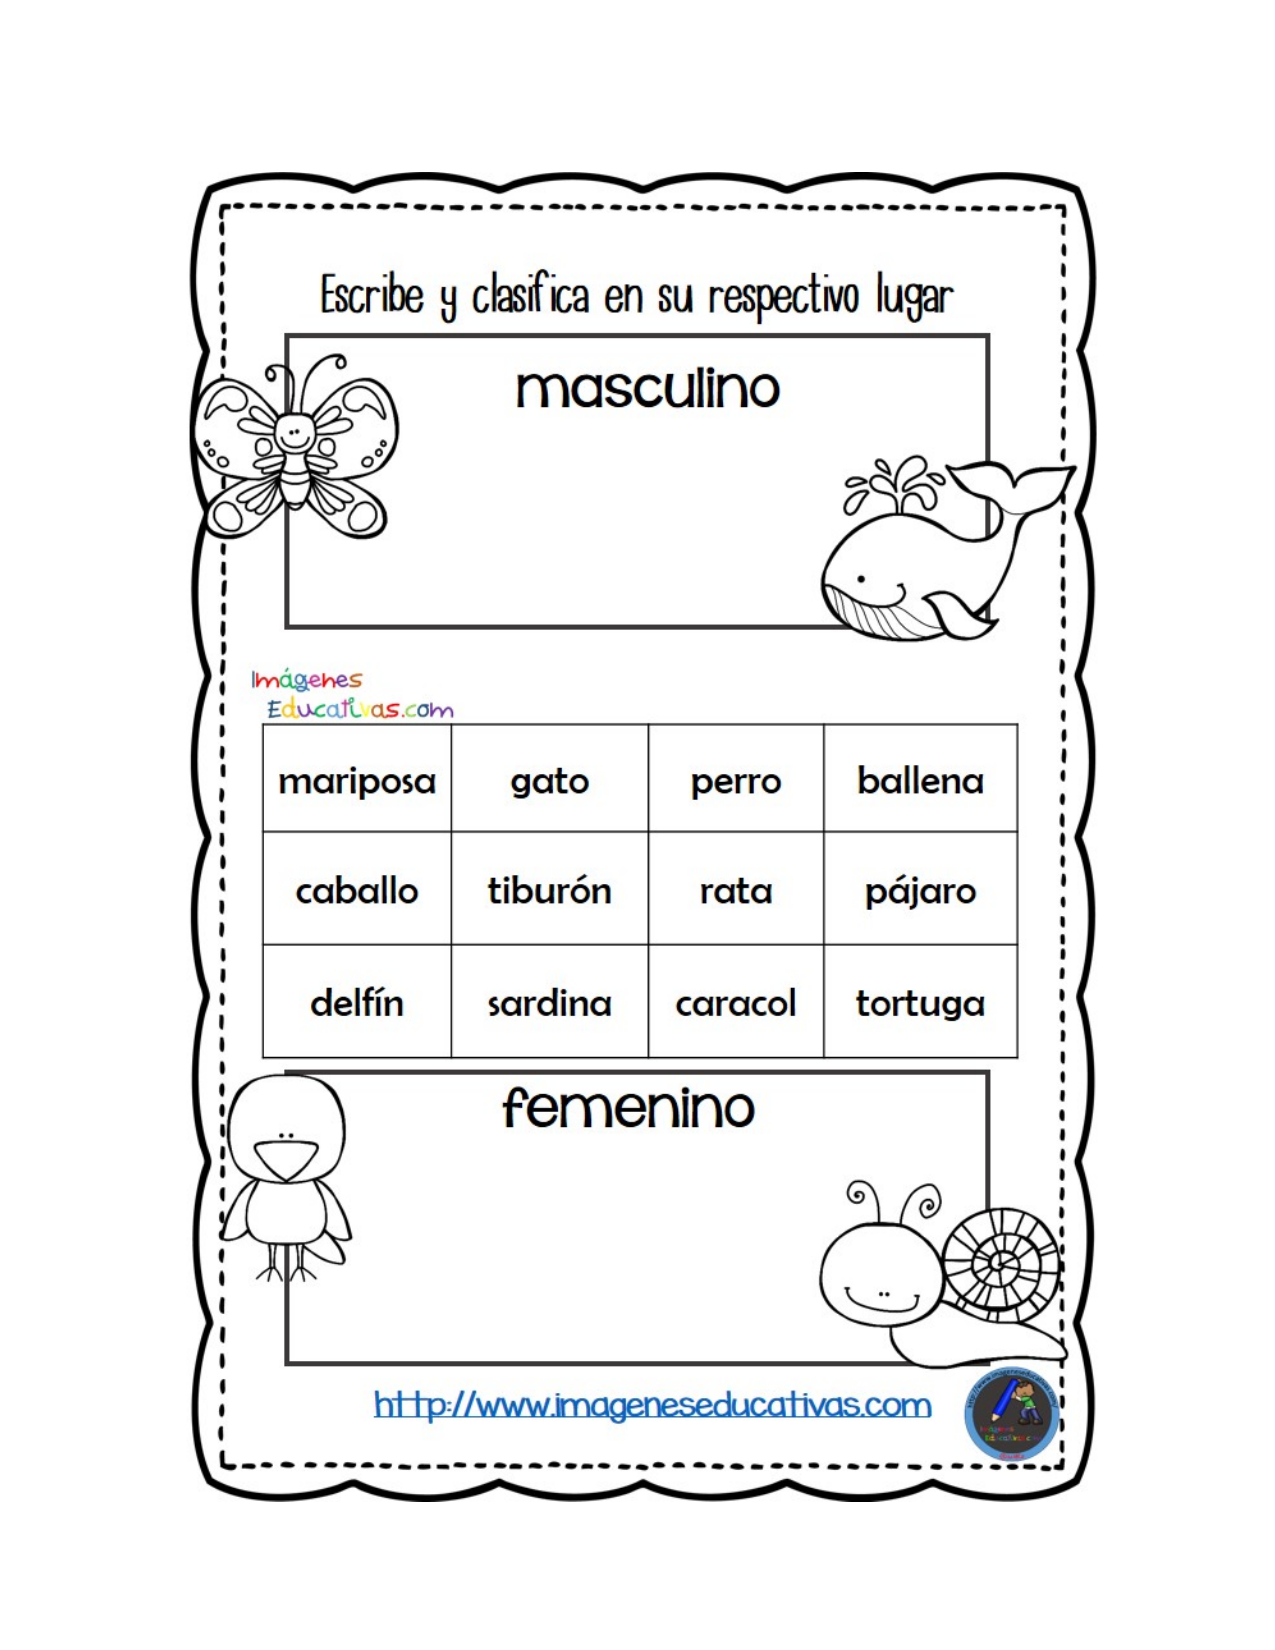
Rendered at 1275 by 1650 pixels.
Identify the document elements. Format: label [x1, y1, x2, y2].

picture [177, 172, 1098, 1502]
